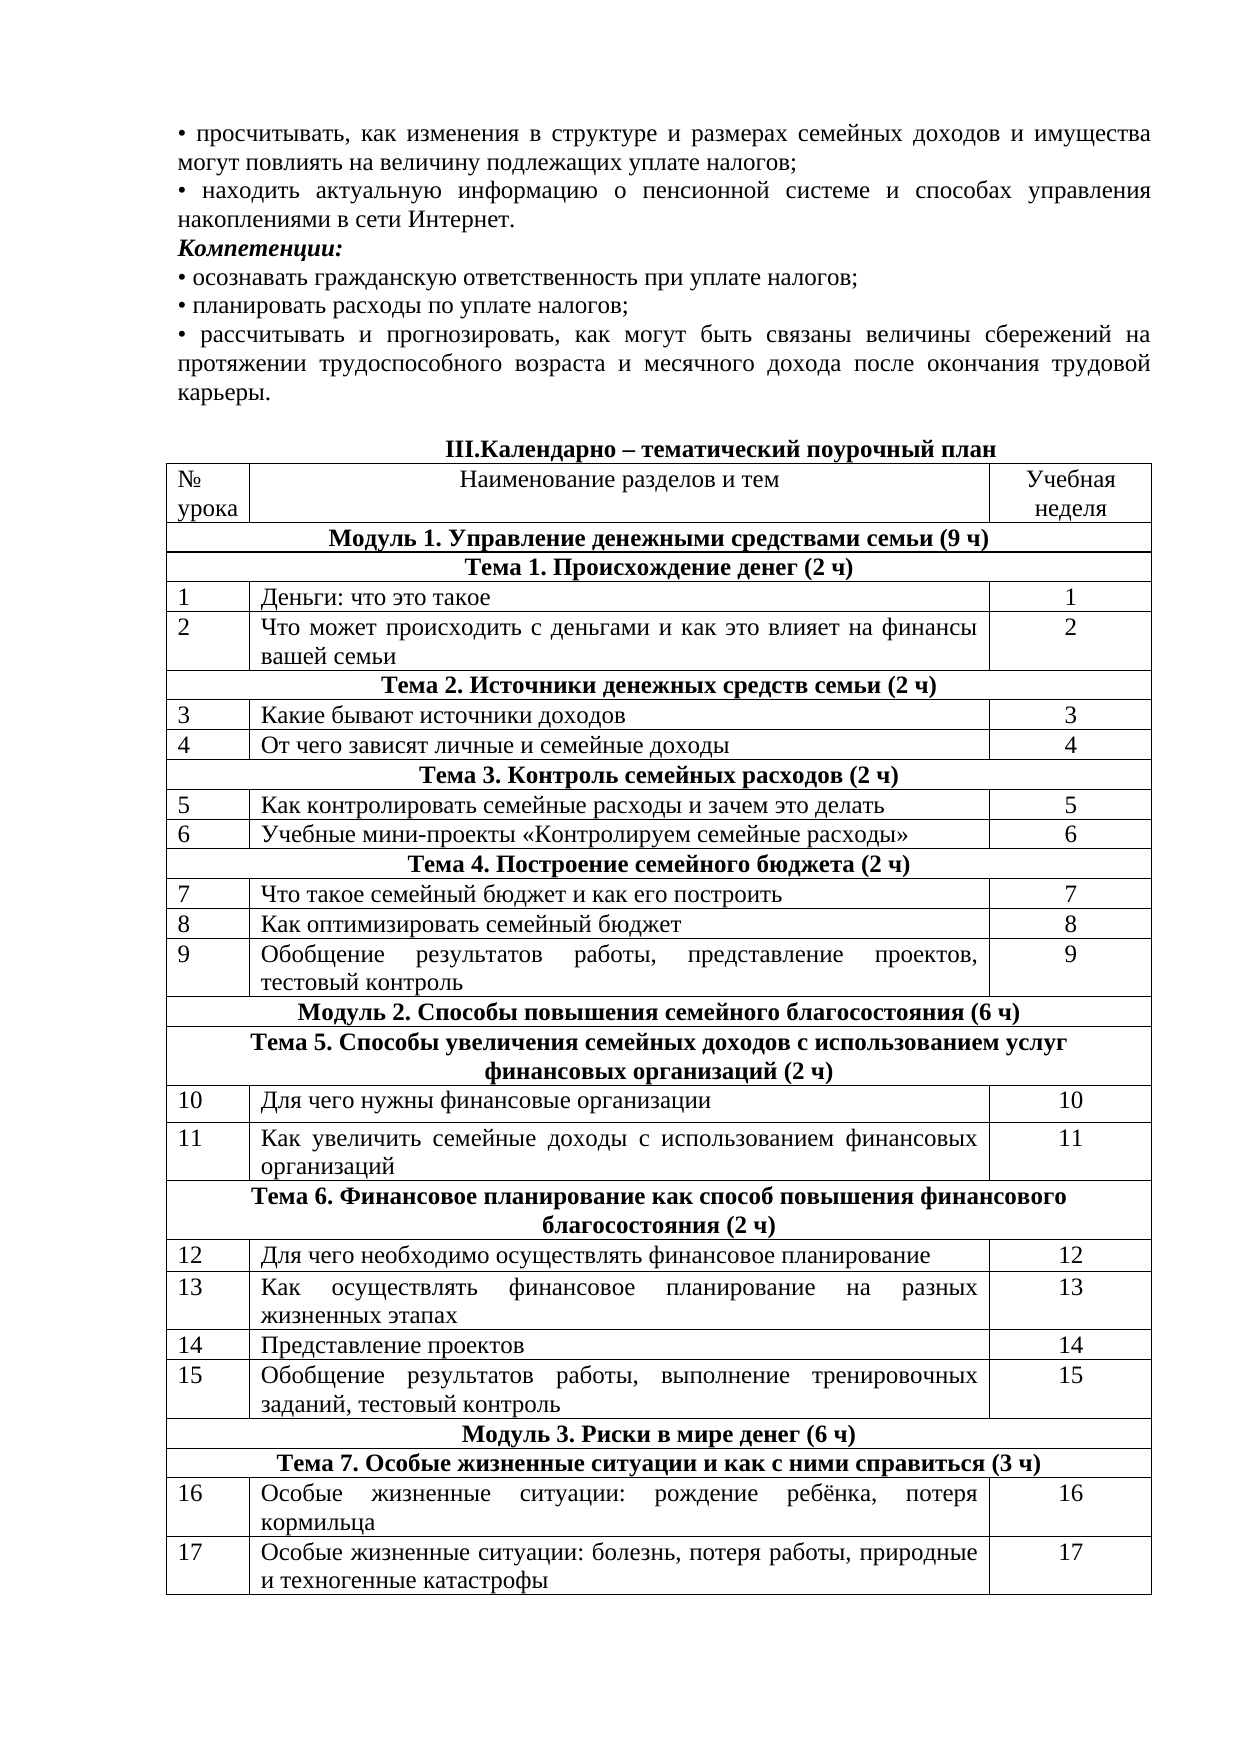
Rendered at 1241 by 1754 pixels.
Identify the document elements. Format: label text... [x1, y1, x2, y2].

table_cell Особые жизненные ситуации: болезнь, потеря работы, природные и техногенные катастрофы [250, 1537, 989, 1594]
table_cell 2 [990, 612, 1151, 669]
table_header Наименование разделов и тем [250, 464, 989, 522]
table_cell Деньги: что это такое [250, 582, 989, 611]
table_cell 12 [990, 1240, 1151, 1271]
table_cell 11 [167, 1123, 249, 1180]
table_cell 4 [990, 730, 1151, 759]
table_cell Тема 6. Финансовое планирование как способ повышения финансового благосостояния (2 ч) [167, 1181, 1151, 1239]
table_cell 15 [990, 1360, 1151, 1418]
table_cell 12 [167, 1240, 249, 1271]
table_cell 13 [990, 1272, 1151, 1329]
table_cell Обобщение результатов работы, выполнение тренировочных заданий, тестовый контроль [250, 1360, 989, 1418]
table_cell 15 [167, 1360, 249, 1418]
table_cell 5 [167, 790, 249, 818]
table_cell Тема 1. Происхождение денег (2 ч) [167, 553, 1151, 581]
table_cell Что может происходить с деньгами и как это влияет на финансы вашей семьи [250, 612, 989, 669]
table_cell Модуль 3. Риски в мире денег (6 ч) [167, 1419, 1151, 1447]
text • планировать расходы по уплате налогов; [177, 291, 1152, 319]
table_cell От чего зависят личные и семейные доходы [250, 730, 989, 759]
table_cell Тема 7. Особые жизненные ситуации и как с ними справиться (3 ч) [167, 1449, 1151, 1477]
table_cell 9 [990, 939, 1151, 996]
table_cell 17 [167, 1537, 249, 1594]
table_cell Как контролировать семейные расходы и зачем это делать [250, 790, 989, 818]
table_cell 4 [167, 730, 249, 759]
table_cell 7 [167, 879, 249, 908]
table_cell Что такое семейный бюджет и как его построить [250, 879, 989, 908]
table_cell Тема 4. Построение семейного бюджета (2 ч) [167, 849, 1151, 878]
table_cell 6 [990, 820, 1151, 848]
table_cell Как увеличить семейные доходы с использованием финансовых организаций [250, 1123, 989, 1180]
table_cell Обобщение результатов работы, представление проектов, тестовый контроль [250, 939, 989, 996]
text III.Календарно – тематический поурочный план [290, 434, 1152, 463]
table_cell 1 [167, 582, 249, 611]
table_cell Учебные мини-проекты «Контролируем семейные расходы» [250, 820, 989, 848]
table_cell 14 [990, 1330, 1151, 1359]
table_cell Тема 3. Контроль семейных расходов (2 ч) [167, 760, 1151, 789]
table_cell 8 [167, 909, 249, 938]
table_cell 7 [990, 879, 1151, 908]
table_cell 1 [990, 582, 1151, 611]
table_cell Особые жизненные ситуации: рождение ребёнка, потеря кормильца [250, 1478, 989, 1536]
table_cell Для чего нужны финансовые организации [250, 1086, 989, 1122]
table_cell 16 [990, 1478, 1151, 1536]
text • просчитывать, как изменения в структуре и размерах семейных доходов и имущества могут повлиять на величину подлежащих уплате налогов; [177, 118, 1152, 176]
table_cell 8 [990, 909, 1151, 938]
table_cell Для чего необходимо осуществлять финансовое планирование [250, 1240, 989, 1271]
table_cell Модуль 1. Управление денежными средствами семьи (9 ч) [167, 523, 1151, 551]
table_header № урока [167, 464, 249, 522]
table_cell Тема 5. Способы увеличения семейных доходов с использованием услуг финансовых организаций (2 ч) [167, 1027, 1151, 1084]
table_cell Модуль 2. Способы повышения семейного благосостояния (6 ч) [167, 997, 1151, 1026]
table_cell Как осуществлять финансовое планирование на разных жизненных этапах [250, 1272, 989, 1329]
table_cell 10 [990, 1086, 1151, 1122]
table_cell 16 [167, 1478, 249, 1536]
text Компетенции: [177, 233, 1152, 262]
table_cell 3 [990, 700, 1151, 729]
table_cell 11 [990, 1123, 1151, 1180]
table_cell 2 [167, 612, 249, 669]
table_cell 17 [990, 1537, 1151, 1594]
table_cell 3 [167, 700, 249, 729]
table_cell 13 [167, 1272, 249, 1329]
table_cell 14 [167, 1330, 249, 1359]
table_cell 5 [990, 790, 1151, 818]
table_cell 10 [167, 1086, 249, 1122]
table_header Учебная неделя [990, 464, 1151, 522]
text • осознавать гражданскую ответственность при уплате налогов; [177, 262, 1152, 291]
text • рассчитывать и прогнозировать, как могут быть связаны величины сбережений на протяжении трудоспособного возраста и месячного дохода после окончания трудовой карьеры. [177, 319, 1152, 406]
table_cell Представление проектов [250, 1330, 989, 1359]
table_cell Как оптимизировать семейный бюджет [250, 909, 989, 938]
table_cell 6 [167, 820, 249, 848]
table_cell Какие бывают источники доходов [250, 700, 989, 729]
table_cell Тема 2. Источники денежных средств семьи (2 ч) [167, 671, 1151, 699]
table_cell 9 [167, 939, 249, 996]
text • находить актуальную информацию о пенсионной системе и способах управления накоплениями в сети Интернет. [177, 176, 1152, 233]
